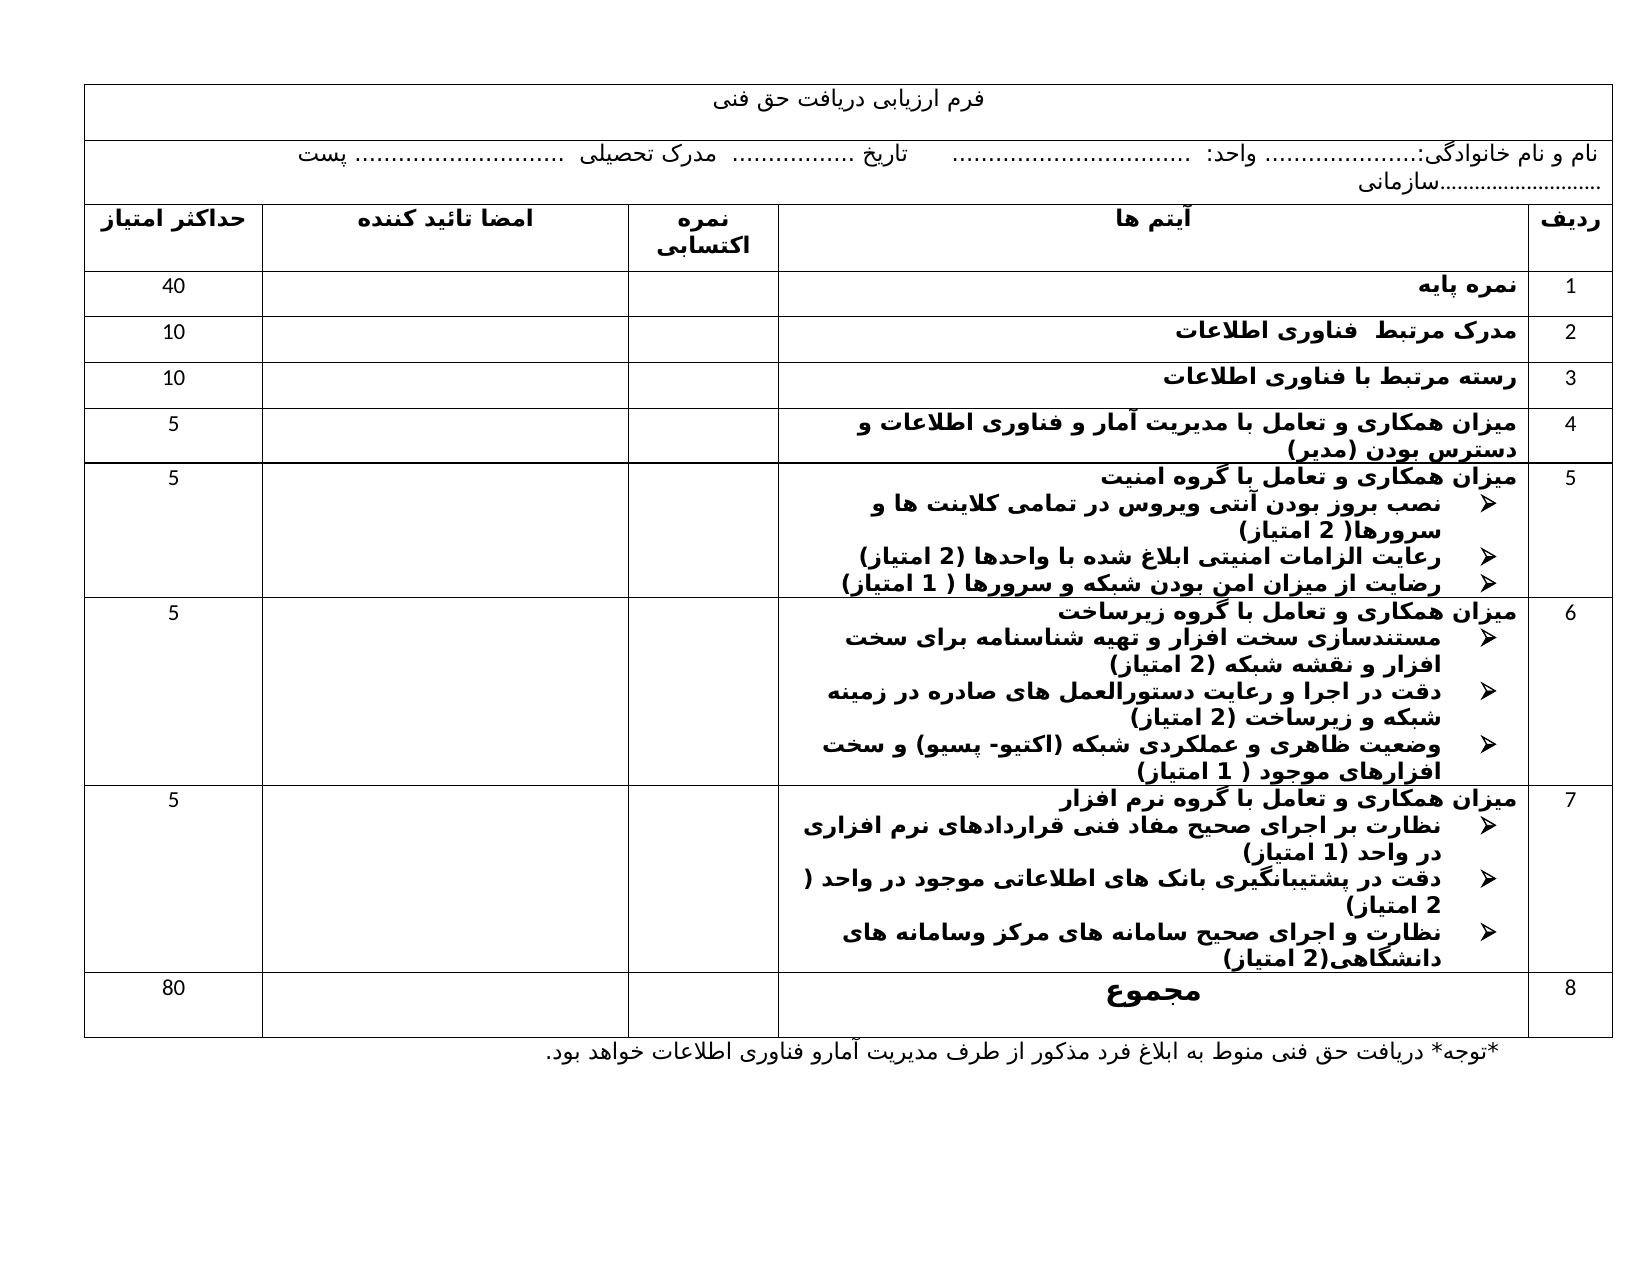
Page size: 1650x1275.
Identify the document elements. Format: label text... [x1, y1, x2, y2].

table_cell نمره اکتسابی [629, 205, 778, 271]
table_cell 5 [1529, 464, 1612, 597]
table_cell حداکثر امتیاز [85, 205, 262, 271]
table_cell [629, 272, 778, 316]
table_cell 10 [85, 317, 262, 362]
table_cell نمره پایه [779, 272, 1528, 316]
table_cell [263, 272, 628, 316]
table_cell آیتم ها [779, 205, 1528, 271]
table_cell 8 [1529, 973, 1612, 1037]
table_cell 10 [85, 363, 262, 408]
table_cell میزان همکاری و تعامل با گروه نرم افزار نظارت بر اجرای صحیح مفاد فنی قراردادهای نرم افزاری در واحد (1 امتیاز) دقت در پشتیبانگیری بانک های اطلاعاتی موجود در واحد (2 امتیاز) نظارت و اجرای صحیح سامانه های مرکز وسامانه های دانشگاهی(2 امتیاز) [779, 786, 1528, 972]
table_cell [263, 973, 628, 1037]
table_cell 1 [1529, 272, 1612, 316]
table_cell [629, 317, 778, 362]
table_cell رسته مرتبط با فناوری اطلاعات [779, 363, 1528, 408]
table_cell [263, 464, 628, 597]
table_cell میزان همکاری و تعامل با گروه زیرساخت مستندسازی سخت افزار و تهیه شناسنامه برای سخت افزار و نقشه شبکه (2 امتیاز) دقت در اجرا و رعایت دستورالعمل های صادره در زمینه شبکه و زیرساخت (2 امتیاز) وضعیت ظاهری و عملکردی شبکه (اکتیو- پسیو) و سخت افزارهای موجود ( 1 امتیاز) [779, 598, 1528, 784]
table_cell ردیف [1529, 205, 1612, 271]
text *توجه* دریافت حق فنی منوط به ابلاغ فرد مذکور از طرف مدیریت آمارو فناوری اطلاعات خواهد بود. [150, 1038, 1500, 1064]
table_cell [263, 363, 628, 408]
table_cell [629, 464, 778, 597]
table_cell 7 [1529, 786, 1612, 972]
table_cell 5 [85, 786, 262, 972]
table_cell 5 [85, 409, 262, 462]
table_cell [629, 598, 778, 784]
table_cell میزان همکاری و تعامل با گروه امنیت نصب بروز بودن آنتی ویروس در تمامی کلاینت ها و سرورها( 2 امتیاز) رعایت الزامات امنیتی ابلاغ شده با واحدها (2 امتیاز) رضایت از میزان امن بودن شبکه و سرورها ( 1 امتیاز) [779, 464, 1528, 597]
table_cell مدرک مرتبط فناوری اطلاعات [779, 317, 1528, 362]
table_cell [629, 973, 778, 1037]
table_cell مجموع [779, 973, 1528, 1037]
table_cell [263, 598, 628, 784]
table_cell [629, 409, 778, 462]
table_cell 5 [85, 598, 262, 784]
table_cell میزان همکاری و تعامل با مدیریت آمار و فناوری اطلاعات و دسترس بودن (مدیر) [779, 409, 1528, 462]
table_cell 80 [85, 973, 262, 1037]
table_cell امضا تائید کننده [263, 205, 628, 271]
table_cell [263, 786, 628, 972]
table_cell [629, 363, 778, 408]
table_cell 6 [1529, 598, 1612, 784]
table_cell 3 [1529, 363, 1612, 408]
table_cell [263, 409, 628, 462]
table_cell 5 [85, 464, 262, 597]
table_cell نام و نام خانوادگی:..................... واحد: ................................. تاریخ ................. مدرک تحصیلی ............................. پست سازمانی............................ [85, 141, 1612, 204]
table_cell 4 [1529, 409, 1612, 462]
table_cell 40 [85, 272, 262, 316]
table_cell 2 [1529, 317, 1612, 362]
table_header فرم ارزیابی دریافت حق فنی [85, 85, 1612, 139]
table_cell [629, 786, 778, 972]
table_cell [263, 317, 628, 362]
